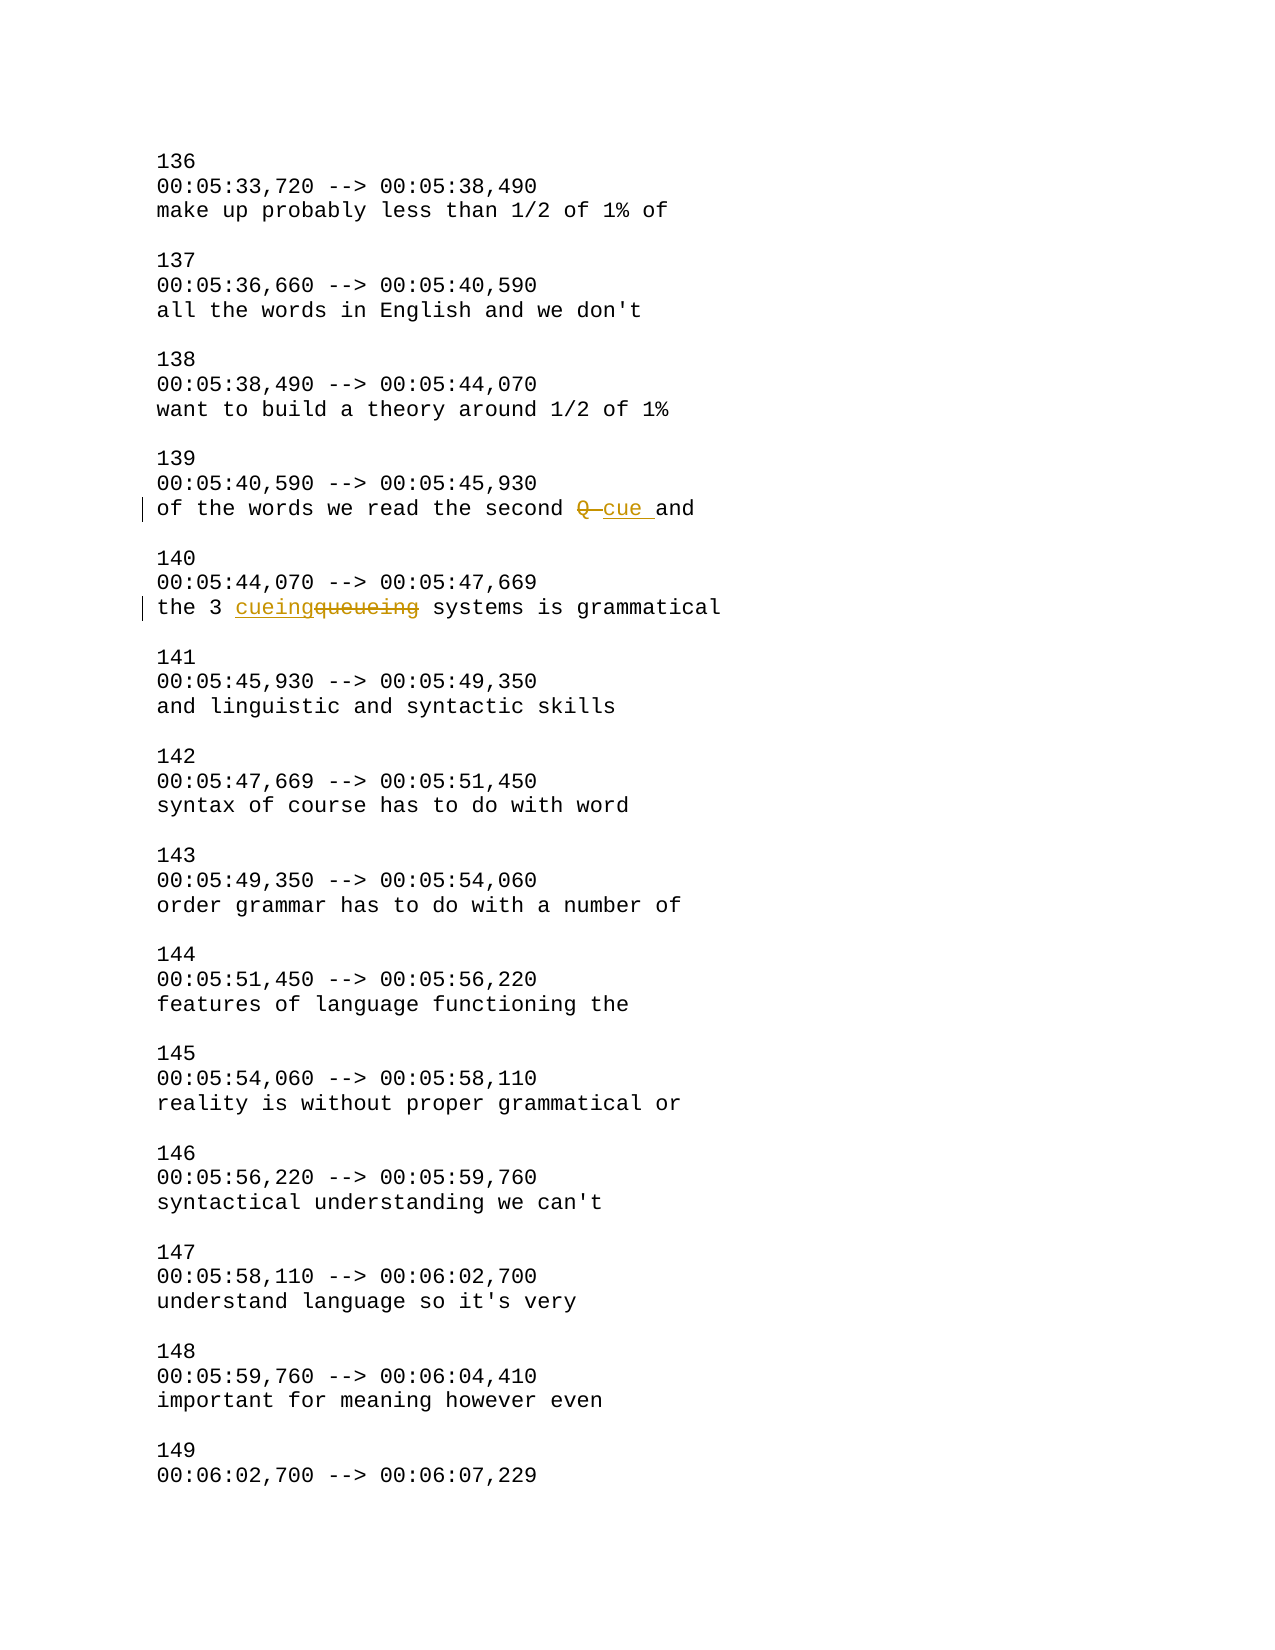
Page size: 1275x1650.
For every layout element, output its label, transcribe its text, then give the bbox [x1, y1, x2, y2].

text 145 [156, 1042, 1118, 1067]
text 00:06:02,700 --> 00:06:07,229 [156, 1464, 1118, 1489]
text 146 [156, 1142, 1118, 1166]
text want to build a theory around 1/2 of 1% [156, 398, 1118, 423]
text 00:05:44,070 --> 00:05:47,669 [156, 571, 1118, 596]
text 143 [156, 844, 1118, 869]
text and linguistic and syntactic skills [156, 695, 1118, 720]
text 00:05:51,450 --> 00:05:56,220 [156, 968, 1118, 993]
text 147 [156, 1241, 1118, 1266]
text 149 [156, 1439, 1118, 1464]
text of the words we read the second and [156, 497, 1118, 522]
text the 3 systems is grammatical [156, 596, 1118, 621]
text all the words in English and we don't [156, 299, 1118, 323]
text 00:05:58,110 --> 00:06:02,700 [156, 1266, 1118, 1290]
text understand language so it's very [156, 1290, 1118, 1315]
text 00:05:47,669 --> 00:05:51,450 [156, 770, 1118, 794]
text reality is without proper grammatical or [156, 1092, 1118, 1117]
text 144 [156, 943, 1118, 968]
text 148 [156, 1340, 1118, 1365]
text 00:05:49,350 --> 00:05:54,060 [156, 869, 1118, 894]
text 00:05:33,720 --> 00:05:38,490 [156, 175, 1118, 199]
text order grammar has to do with a number of [156, 894, 1118, 918]
text syntax of course has to do with word [156, 794, 1118, 819]
text 00:05:59,760 --> 00:06:04,410 [156, 1365, 1118, 1389]
text 00:05:40,590 --> 00:05:45,930 [156, 472, 1118, 497]
text 139 [156, 447, 1118, 472]
text 141 [156, 646, 1118, 671]
text 142 [156, 745, 1118, 770]
text 00:05:45,930 --> 00:05:49,350 [156, 671, 1118, 695]
text 00:05:36,660 --> 00:05:40,590 [156, 274, 1118, 299]
text 00:05:56,220 --> 00:05:59,760 [156, 1166, 1118, 1191]
text 00:05:38,490 --> 00:05:44,070 [156, 373, 1118, 398]
text 137 [156, 249, 1118, 274]
text syntactical understanding we can't [156, 1191, 1118, 1216]
text 00:05:54,060 --> 00:05:58,110 [156, 1067, 1118, 1092]
text make up probably less than 1/2 of 1% of [156, 199, 1118, 224]
text 136 [156, 150, 1118, 175]
text features of language functioning the [156, 993, 1118, 1018]
text 138 [156, 348, 1118, 373]
text 140 [156, 547, 1118, 571]
text important for meaning however even [156, 1389, 1118, 1414]
